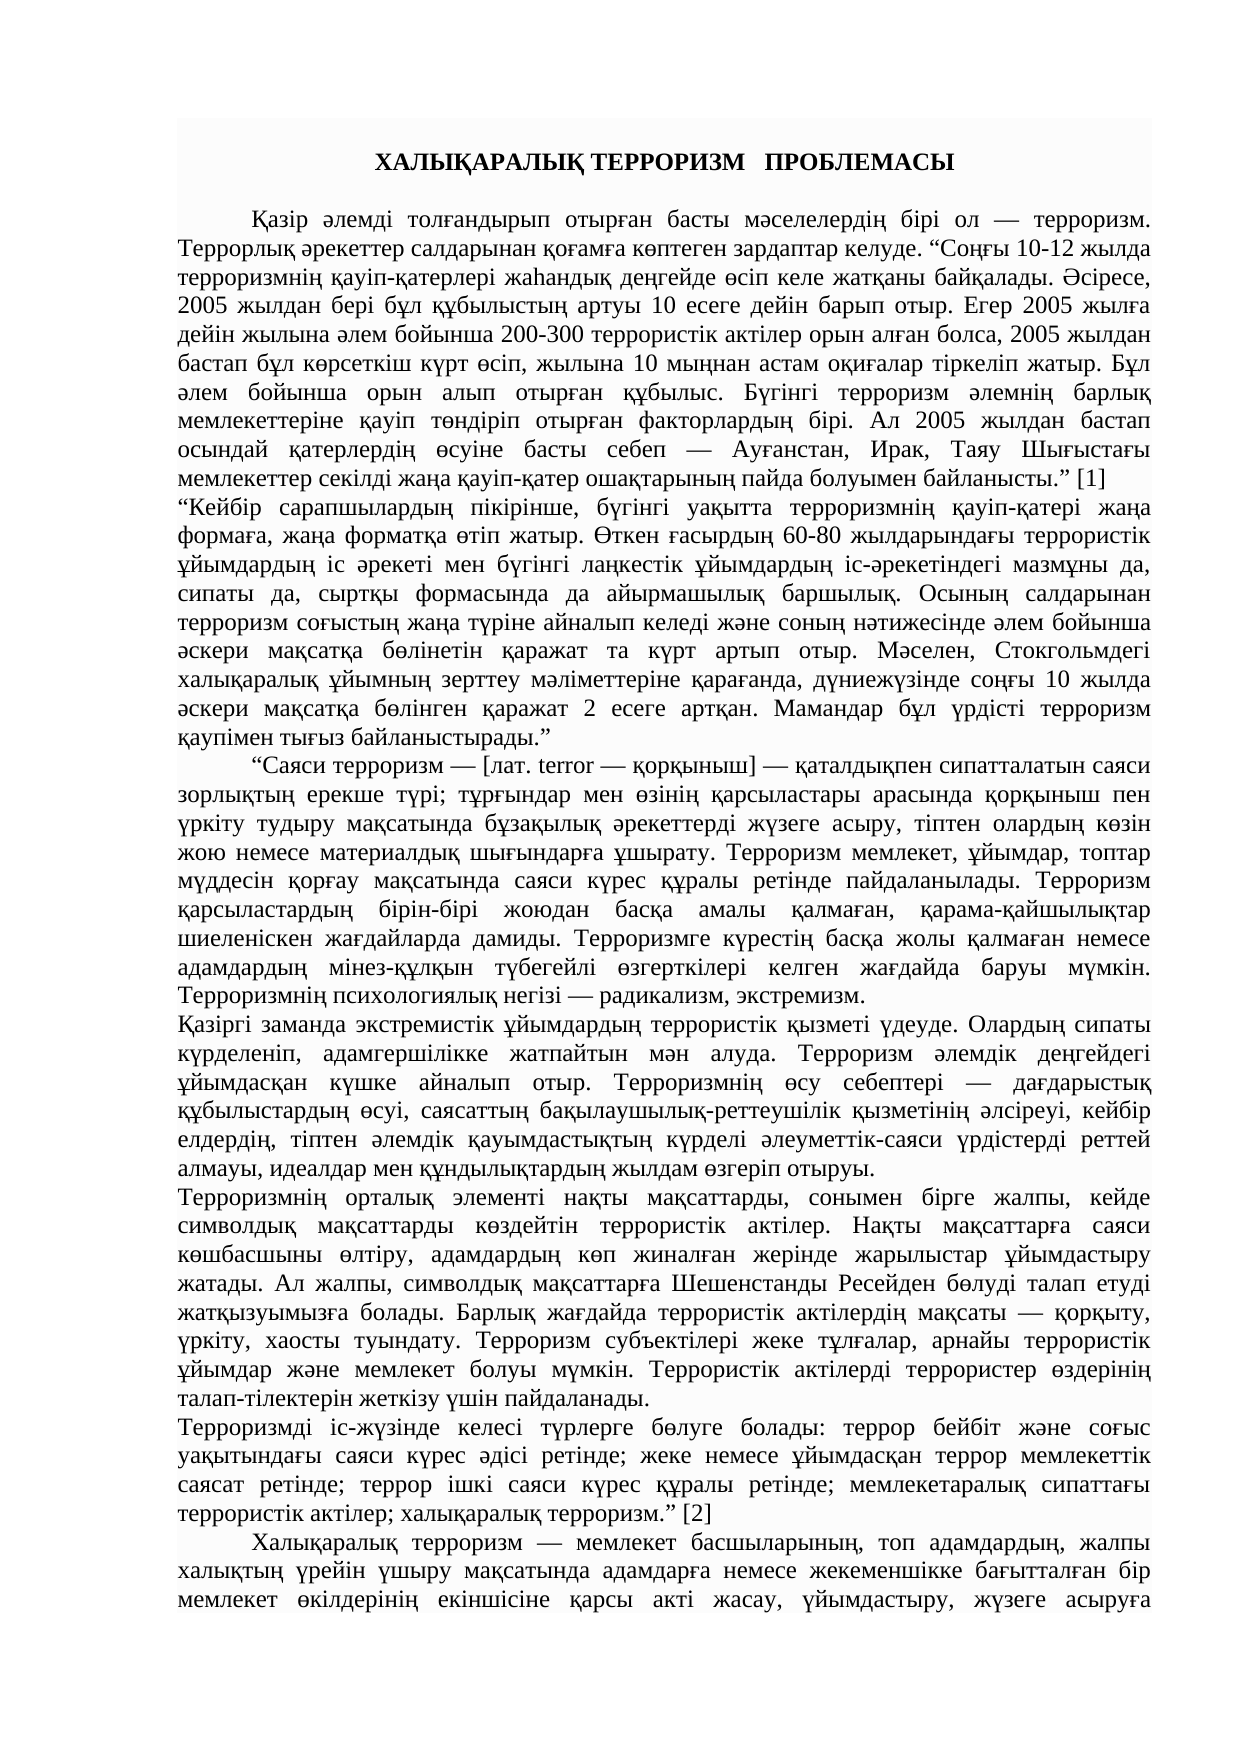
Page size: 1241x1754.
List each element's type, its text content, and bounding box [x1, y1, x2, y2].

text Терроризмді іс-жүзінде келесі түрлерге бөлуге болады: террор бейбіт және соғыс уақытындағы саяси күрес әдісі ретінде; жеке немесе ұйымдасқан террор мемлекеттік саясат ретінде; террор ішкі саяси күрес құралы ретінде; мемлекетаралық сипаттағы террористік актілер; халықаралық терроризм.” [2] [177, 1412, 1152, 1527]
text “Саяси терроризм — [лат. terror — қорқыныш] — қаталдықпен сипатталатын саяси зорлықтың ерекше түрі; тұрғындар мен өзінің қарсыластары арасында қорқыныш пен үркіту тудыру мақсатында бұзақылық әрекеттерді жүзеге асыру, тіптен олардың көзін жою немесе материалдық шығындарға ұшырату. Терроризм мемлекет, ұйымдар, топтар мүддесін қорғау мақсатында саяси күрес құралы ретінде пайдаланылады. Терроризм қарсыластардың бірін-бірі жоюдан басқа амалы қалмаған, қарама-қайшылықтар шиеленіскен жағдайларда дамиды. Терроризмге күрестің басқа жолы қалмаған немесе адамдардың мінез-құлқын түбегейлі өзгерткілері келген жағдайда баруы мүмкін. Терроризмнің психологиялық негізі — радикализм, экстремизм. [177, 751, 1152, 1009]
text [177, 1527, 1152, 1613]
text Терроризмнің орталық элементі нақты мақсаттарды, сонымен бірге жалпы, кейде символдық мақсаттарды көздейтін террористік актілер. Нақты мақсаттарға саяси көшбасшыны өлтіру, адамдардың көп жиналған жерінде жарылыстар ұйымдастыру жатады. Ал жалпы, символдық мақсаттарға Шешенстанды Ресейден бөлуді талап етуді жатқызуымызға болады. Барлық жағдайда террористік актілердің мақсаты — қорқыту, үркіту, хаосты туындату. Терроризм субъектілері жеке тұлғалар, арнайы террористік ұйымдар және мемлекет болуы мүмкін. Террористік актілерді террористер өздерінің талап-тілектерін жеткізу үшін пайдаланады. [177, 1182, 1152, 1412]
text Қазір әлемді толғандырып отырған басты мәселелердің бірі ол — терроризм. Террорлық әрекеттер салдарынан қоғамға көптеген зардаптар келуде. “Соңғы 10-12 жылда терроризмнің қауіп-қатерлері жаһандық деңгейде өсіп келе жатқаны байқалады. Әсіресе, 2005 жылдан бері бұл құбылыстың артуы 10 есеге дейін барып отыр. Егер 2005 жылға дейін жылына әлем бойынша 200-300 террористік актілер орын алған болса, 2005 жылдан бастап бұл көрсеткіш күрт өсіп, жылына 10 мыңнан астам оқиғалар тіркеліп жатыр. Бұл әлем бойынша орын алып отырған құбылыс. Бүгінгі терроризм әлемнің барлық мемлекеттеріне қауіп төндіріп отырған факторлардың бірі. Ал 2005 жылдан бастап осындай қатерлердің өсуіне басты себеп — Ауғанстан, Ирак, Таяу Шығыстағы мемлекеттер секілді жаңа қауіп-қатер ошақтарының пайда болуымен байланысты.” [1] [177, 204, 1152, 492]
text ХАЛЫҚАРАЛЫҚ ТЕРРОРИЗМ ПРОБЛЕМАСЫ [177, 147, 1152, 176]
text Қазіргі заманда экстремистік ұйымдардың террористік қызметі үдеуде. Олардың сипаты күрделеніп, адамгершілікке жатпайтын мән алуда. Терроризм әлемдік деңгейдегі ұйымдасқан күшке айналып отыр. Терроризмнің өсу себептері — дағдарыстық құбылыстардың өсуі, саясаттың бақылаушылық-реттеушілік қызметінің әлсіреуі, кейбір елдердің, тіптен әлемдік қауымдастықтың күрделі әлеуметтік-саяси үрдістерді реттей алмауы, идеалдар мен құндылықтардың жылдам өзгеріп отыруы. [177, 1009, 1152, 1182]
text “Кейбір сарапшылардың пікірінше, бүгінгі уақытта терроризмнің қауіп-қатері жаңа формаға, жаңа форматқа өтіп жатыр. Өткен ғасырдың 60-80 жылдарындағы террористік ұйымдардың іс әрекеті мен бүгінгі лаңкестік ұйымдардың іс-әрекетіндегі мазмұны да, сипаты да, сыртқы формасында да айырмашылық баршылық. Осының салдарынан терроризм соғыстың жаңа түріне айналып келеді және соның нәтижесінде әлем бойынша әскери мақсатқа бөлінетін қаражат та күрт артып отыр. Мәселен, Стокгольмдегі халықаралық ұйымның зерттеу мәліметтеріне қарағанда, дүниежүзінде соңғы 10 жылда әскери мақсатқа бөлінген қаражат 2 есеге артқан. Мамандар бұл үрдісті терроризм қаупімен тығыз байланыстырады.” [177, 492, 1152, 751]
